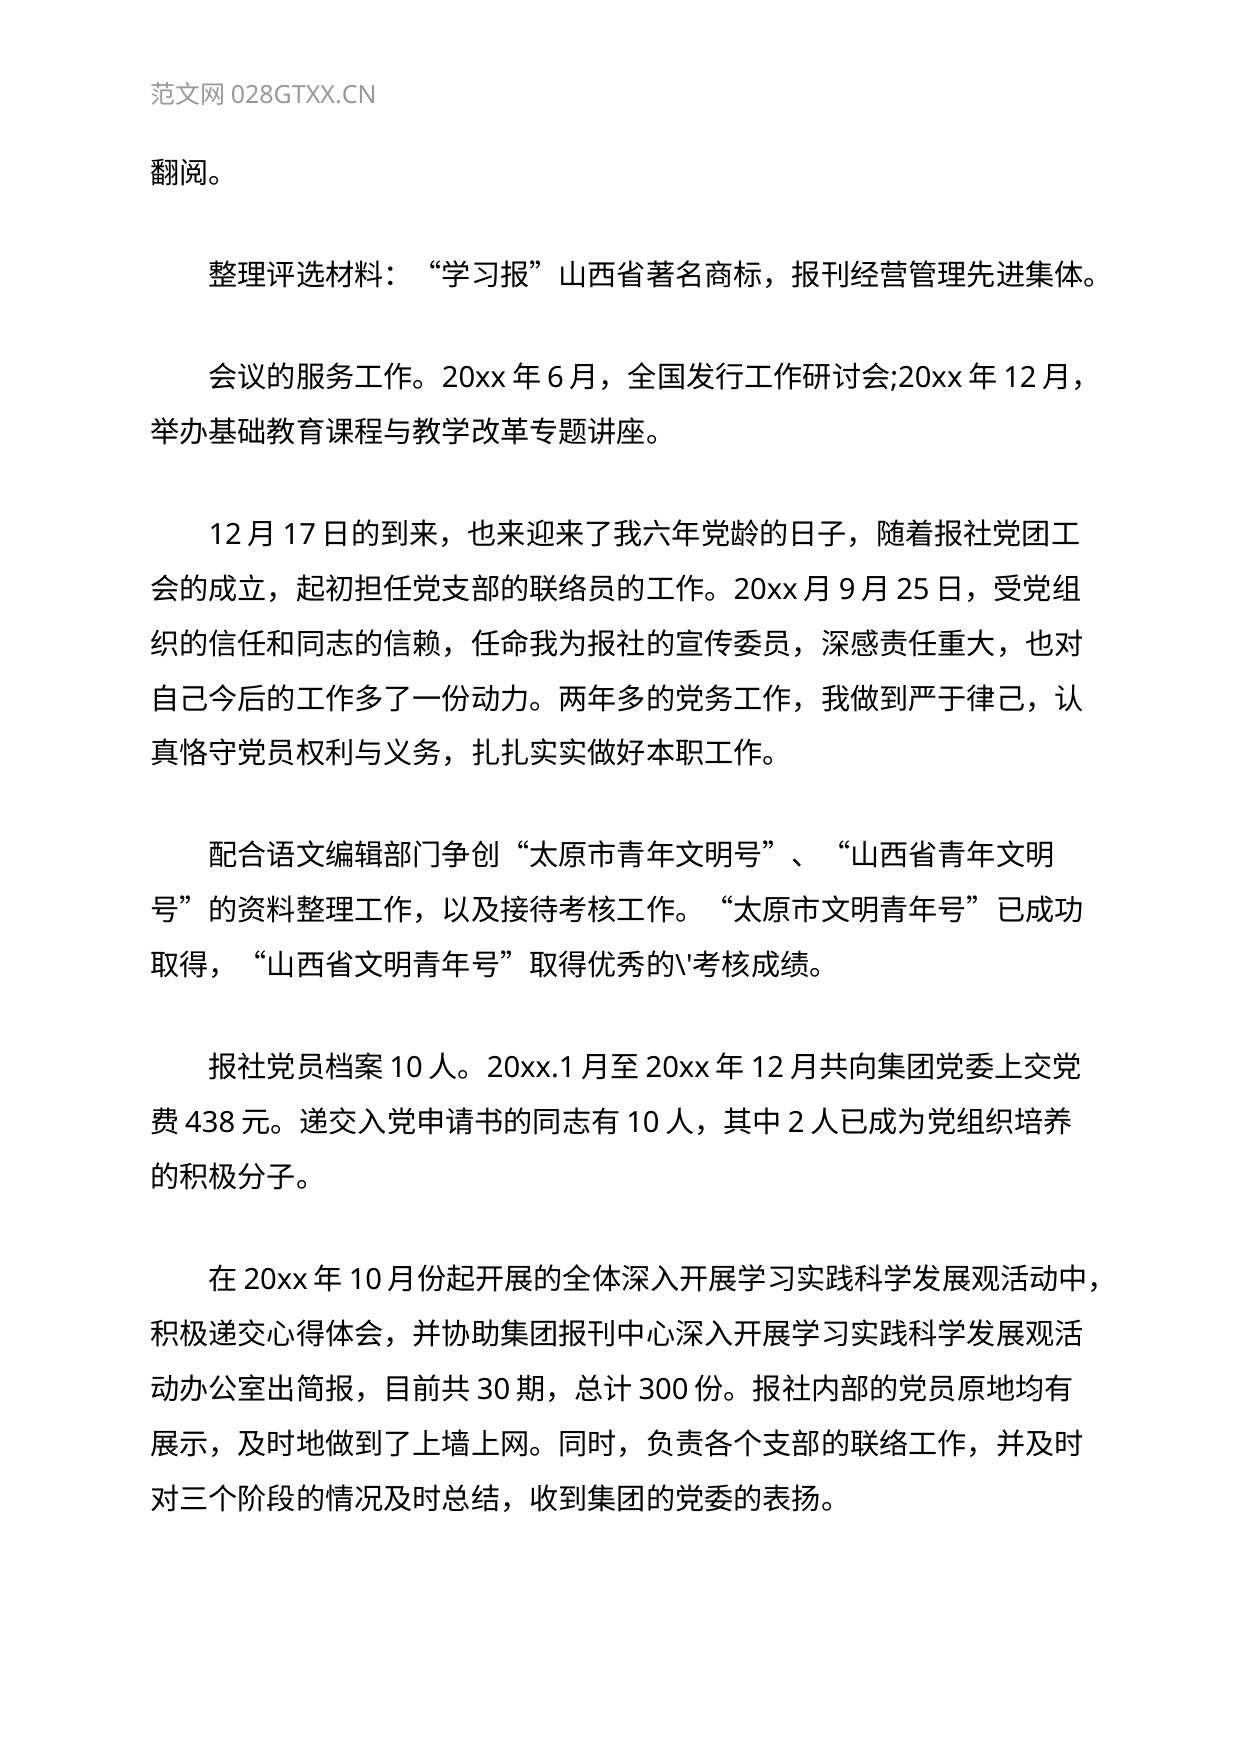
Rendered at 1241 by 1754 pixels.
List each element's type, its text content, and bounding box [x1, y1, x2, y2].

text 整理评选材料：“学习报”山西省著名商标，报刊经营管理先进集体。 [150, 252, 1090, 294]
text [150, 150, 1090, 192]
text 配合语文编辑部门争创“太原市青年文明号”、“山西省青年文明号”的资料整理工作，以及接待考核工作。“太原市文明青年号”已成功取得，“山西省文明青年号”取得优秀的\'考核成绩。 [150, 832, 1090, 984]
text 12月17日的到来，也来迎来了我六年党龄的日子，随着报社党团工会的成立，起初担任党支部的联络员的工作。20xx月9月25日，受党组织的信任和同志的信赖，任命我为报社的宣传委员，深感责任重大，也对自己今后的工作多了一份动力。两年多的党务工作，我做到严于律己，认真恪守党员权利与义务，扎扎实实做好本职工作。 [150, 510, 1090, 772]
text 报社党员档案10人。20xx.1月至20xx年12月共向集团党委上交党费438元。递交入党申请书的同志有10人，其中2人已成为党组织培养的积极分子。 [150, 1044, 1090, 1196]
text 在20xx年10月份起开展的全体深入开展学习实践科学发展观活动中，积极递交心得体会，并协助集团报刊中心深入开展学习实践科学发展观活动办公室出简报，目前共30期，总计300份。报社内部的党员原地均有展示，及时地做到了上墙上网。同时，负责各个支部的联络工作，并及时对三个阶段的情况及时总结，收到集团的党委的表扬。 [150, 1255, 1090, 1517]
text 会议的服务工作。20xx年6月，全国发行工作研讨会;20xx年12月，举办基础教育课程与教学改革专题讲座。 [150, 353, 1090, 451]
